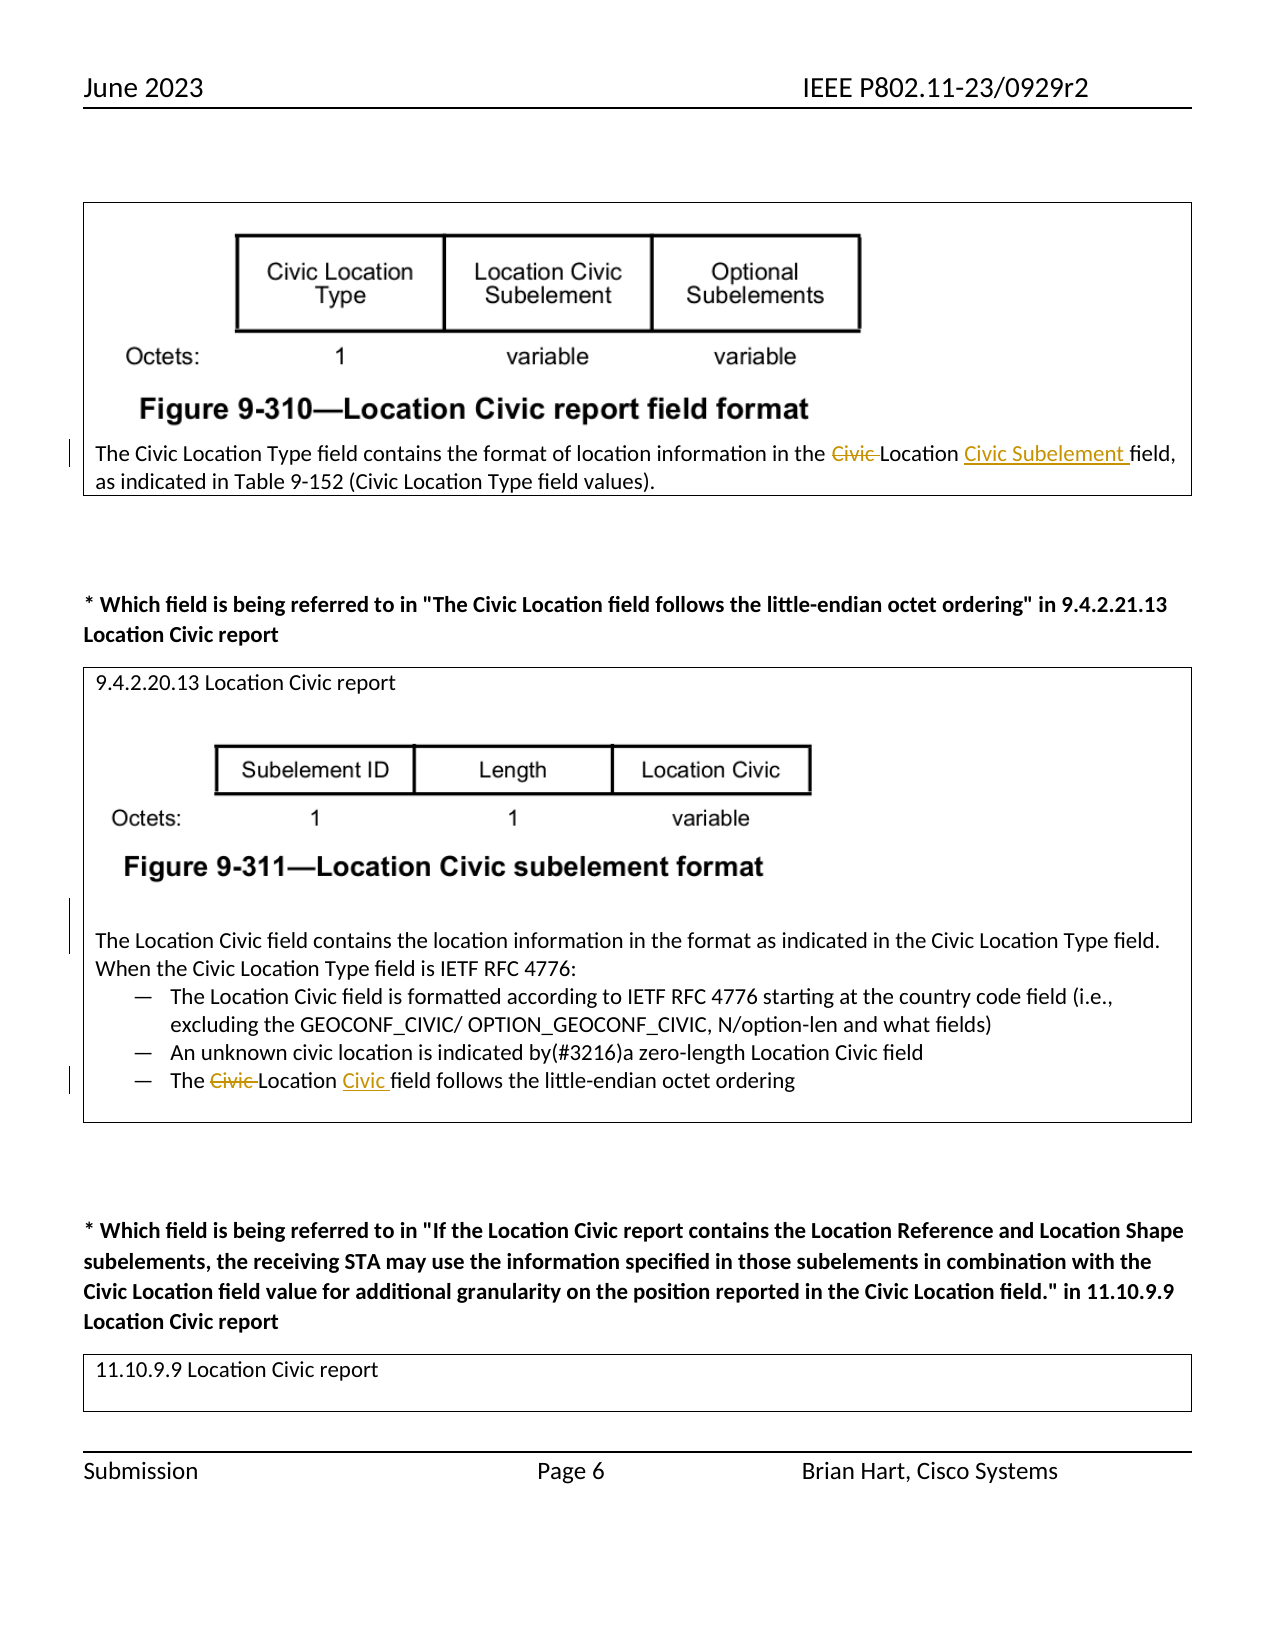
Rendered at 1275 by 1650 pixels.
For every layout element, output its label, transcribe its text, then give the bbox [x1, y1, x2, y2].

text * Which field is being referred to in "If the Location Civic report contains the Location Reference and Location Shape subelements, the receiving STA may use the information specified in those subelements in combination with the Civic Location field value for additional granularity on the position reported in the Civic Location field." in 11.10.9.9 Location Civic report [83, 1217, 1192, 1335]
picture [95, 203, 875, 440]
picture [95, 724, 817, 898]
text * Which field is being referred to in "The Civic Location field follows the little-endian octet ordering" in 9.4.2.21.13 Location Civic report [83, 590, 1192, 648]
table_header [84, 203, 1191, 495]
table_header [84, 1355, 1191, 1411]
table_header 9.4.2.20.13 Location Civic report The Location Civic field contains the location information in the format as indicated in the Civic Location Type field. When the Civic Location Type field is IETF RFC 4776: The Location Civic field is formatted according to IETF RFC 4776 starting at the country code field (i.e., excluding the GEOCONF_CIVIC/ OPTION_GEOCONF_CIVIC, N/option-len and what fields) An unknown civic location is indicated by(#3216)a zero-length Location Civic field The Location field follows the little-endian octet ordering [84, 668, 1191, 1122]
